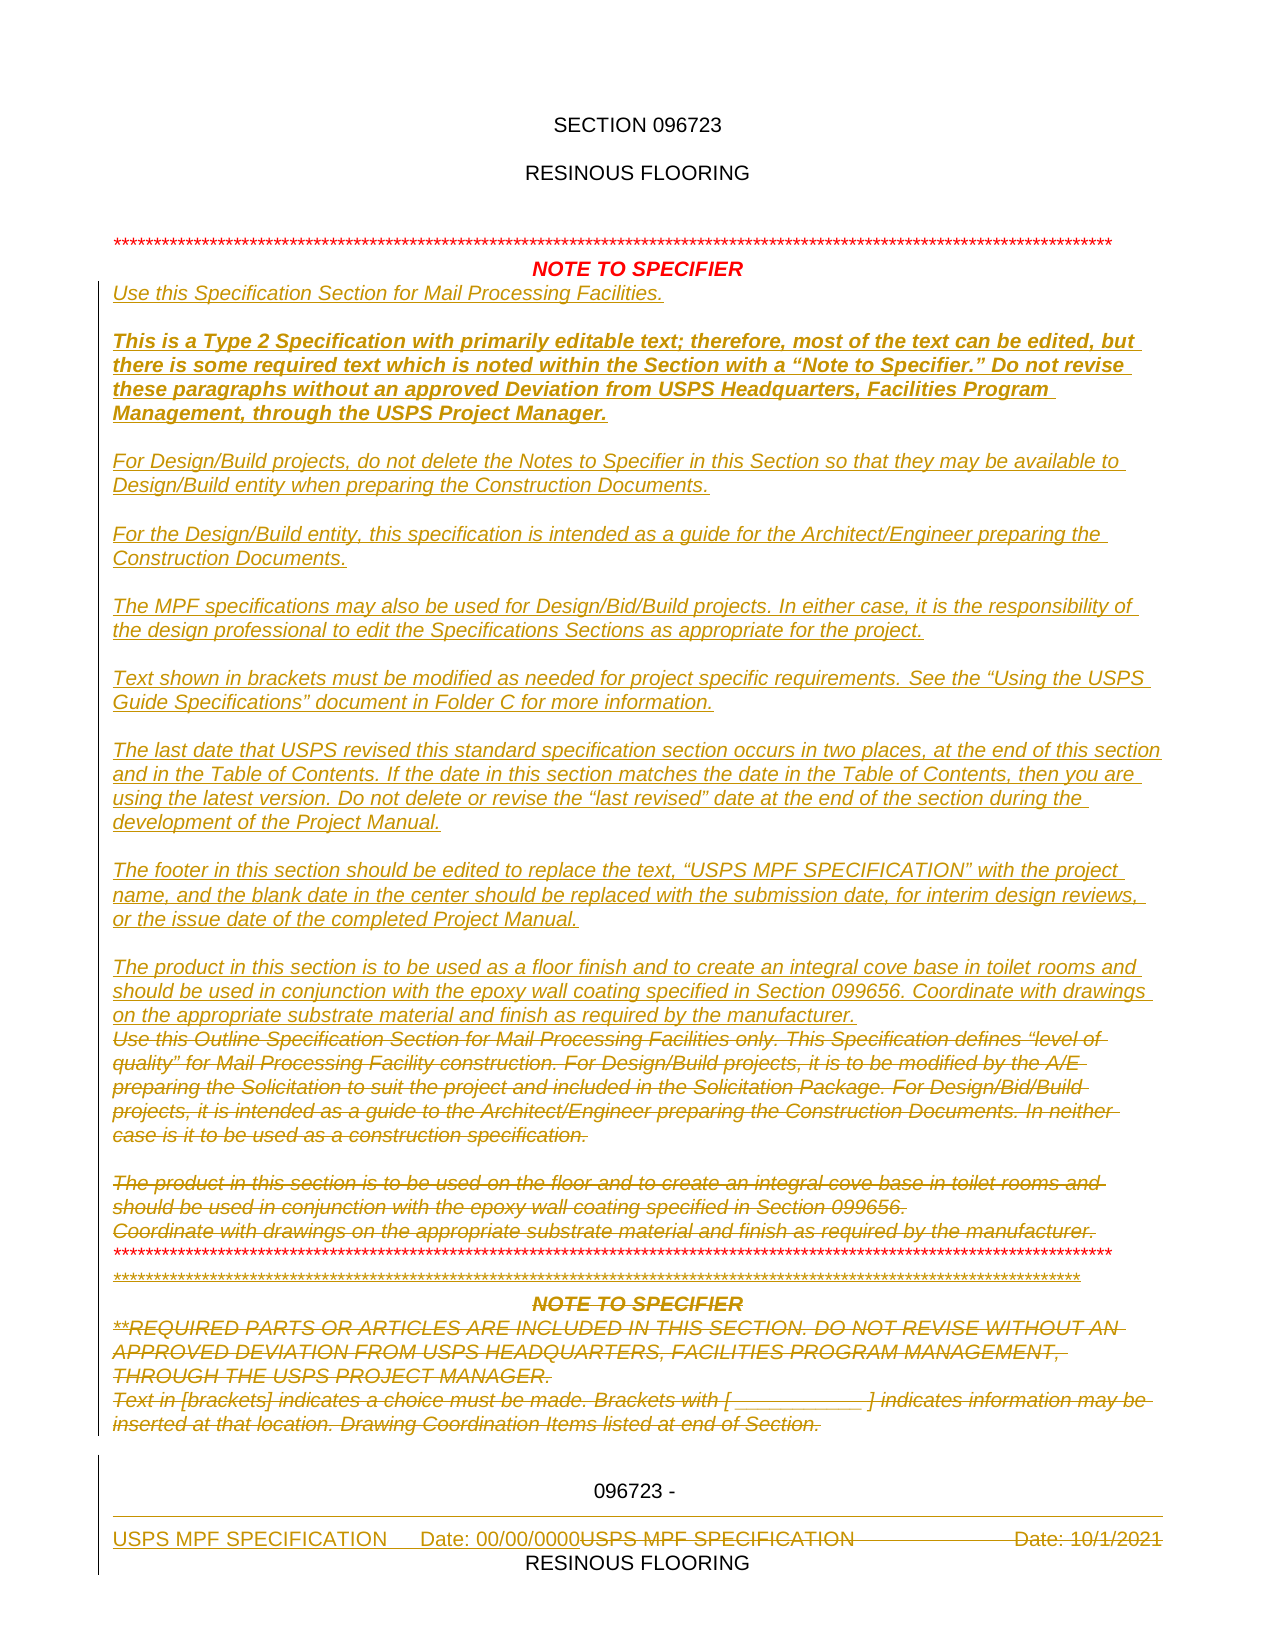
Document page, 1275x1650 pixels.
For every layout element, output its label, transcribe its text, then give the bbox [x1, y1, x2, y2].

text ***************************************************************************************************************************** [112, 233, 1162, 257]
text NOTE TO SPECIFIER [112, 257, 1162, 281]
text SECTION 096723 [112, 112, 1162, 137]
text RESINOUS FLOORING [112, 161, 1162, 185]
text ***************************************************************************************************************************** [112, 1243, 1162, 1267]
